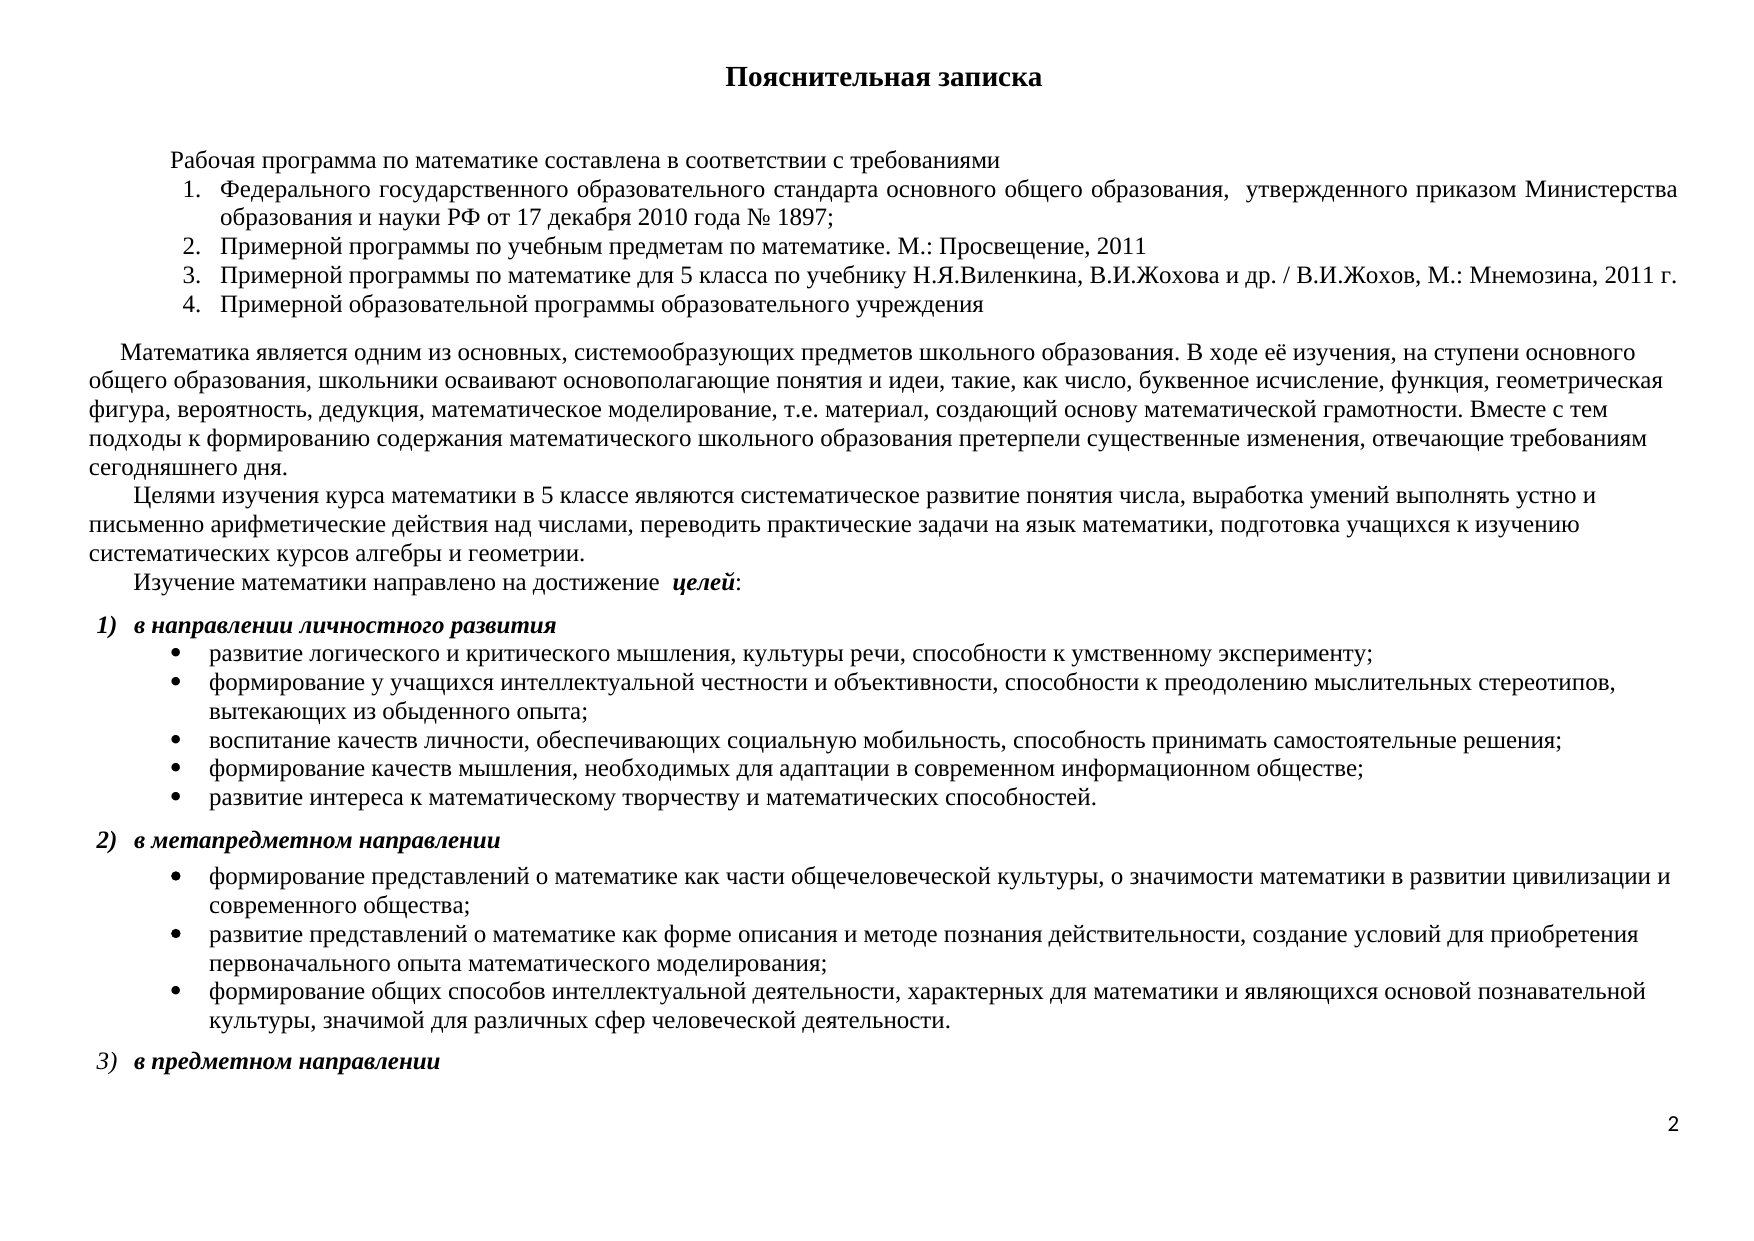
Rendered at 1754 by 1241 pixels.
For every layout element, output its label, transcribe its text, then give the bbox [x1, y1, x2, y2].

list Примерной программы по математике для 5 класса по учебнику Н.Я.Виленкина, В.И.Жохова и др. / В.И.Жохов, М.: Мнемозина, 2011 г. [182, 260, 1679, 289]
list Примерной образовательной программы образовательного учреждения [182, 289, 1679, 317]
list развитие логического и критического мышления, культуры речи, способности к умственному эксперименту; [171, 638, 1679, 667]
text Математика является одним из основных, системообразующих предметов школьного образования. В ходе её изучения, на ступени основного общего образования, школьники осваивают основополагающие понятия и идеи, такие, как число, буквенное исчисление, функция, геометрическая фигура, вероятность, дедукция, математическое моделирование, т.е. материал, создающий основу математической грамотности. Вместе с тем подходы к формированию содержания математического школьного образования претерпели существенные изменения, отвечающие требованиям сегодняшнего дня. [89, 337, 1679, 480]
list в метапредметном направлении [96, 825, 1679, 854]
list развитие интереса к математическому творчеству и математических способностей. [171, 782, 1679, 811]
list формирование представлений о математике как части общечеловеческой культуры, о значимости математики в развитии цивилизации и современного общества; [171, 861, 1679, 919]
list воспитание качеств личности, обеспечивающих социальную мобильность, способность принимать самостоятельные решения; [171, 725, 1679, 753]
text Пояснительная записка [89, 59, 1679, 93]
list в направлении личностного развития [96, 610, 1679, 638]
list формирование общих способов интеллектуальной деятельности, характерных для математики и являющихся основой познавательной культуры, значимой для различных сфер человеческой деятельности. [171, 976, 1679, 1034]
list в предметном направлении [96, 1046, 1679, 1075]
list формирование у учащихся интеллектуальной честности и объективности, способности к преодолению мыслительных стереотипов, вытекающих из обыденного опыта; [171, 667, 1679, 725]
list Федерального государственного образовательного стандарта основного общего образования, утвержденного приказом Министерства образования и науки РФ от 17 декабря 2010 года № 1897; [182, 174, 1679, 231]
text Целями изучения курса математики в 5 классе являются систематическое развитие понятия числа, выработка умений выполнять устно и письменно арифметические действия над числами, переводить практические задачи на язык математики, подготовка учащихся к изучению систематических курсов алгебры и геометрии. [89, 480, 1679, 567]
text Изучение математики направлено на достижение целей: [89, 567, 1679, 595]
list развитие представлений о математике как форме описания и методе познания действительности, создание условий для приобретения первоначального опыта математического моделирования; [171, 919, 1679, 976]
list формирование качеств мышления, необходимых для адаптации в современном информационном обществе; [171, 753, 1679, 782]
list Примерной программы по учебным предметам по математике. М.: Просвещение, 2011 [182, 231, 1679, 260]
text Рабочая программа по математике составлена в соответствии с требованиями [89, 145, 1679, 174]
